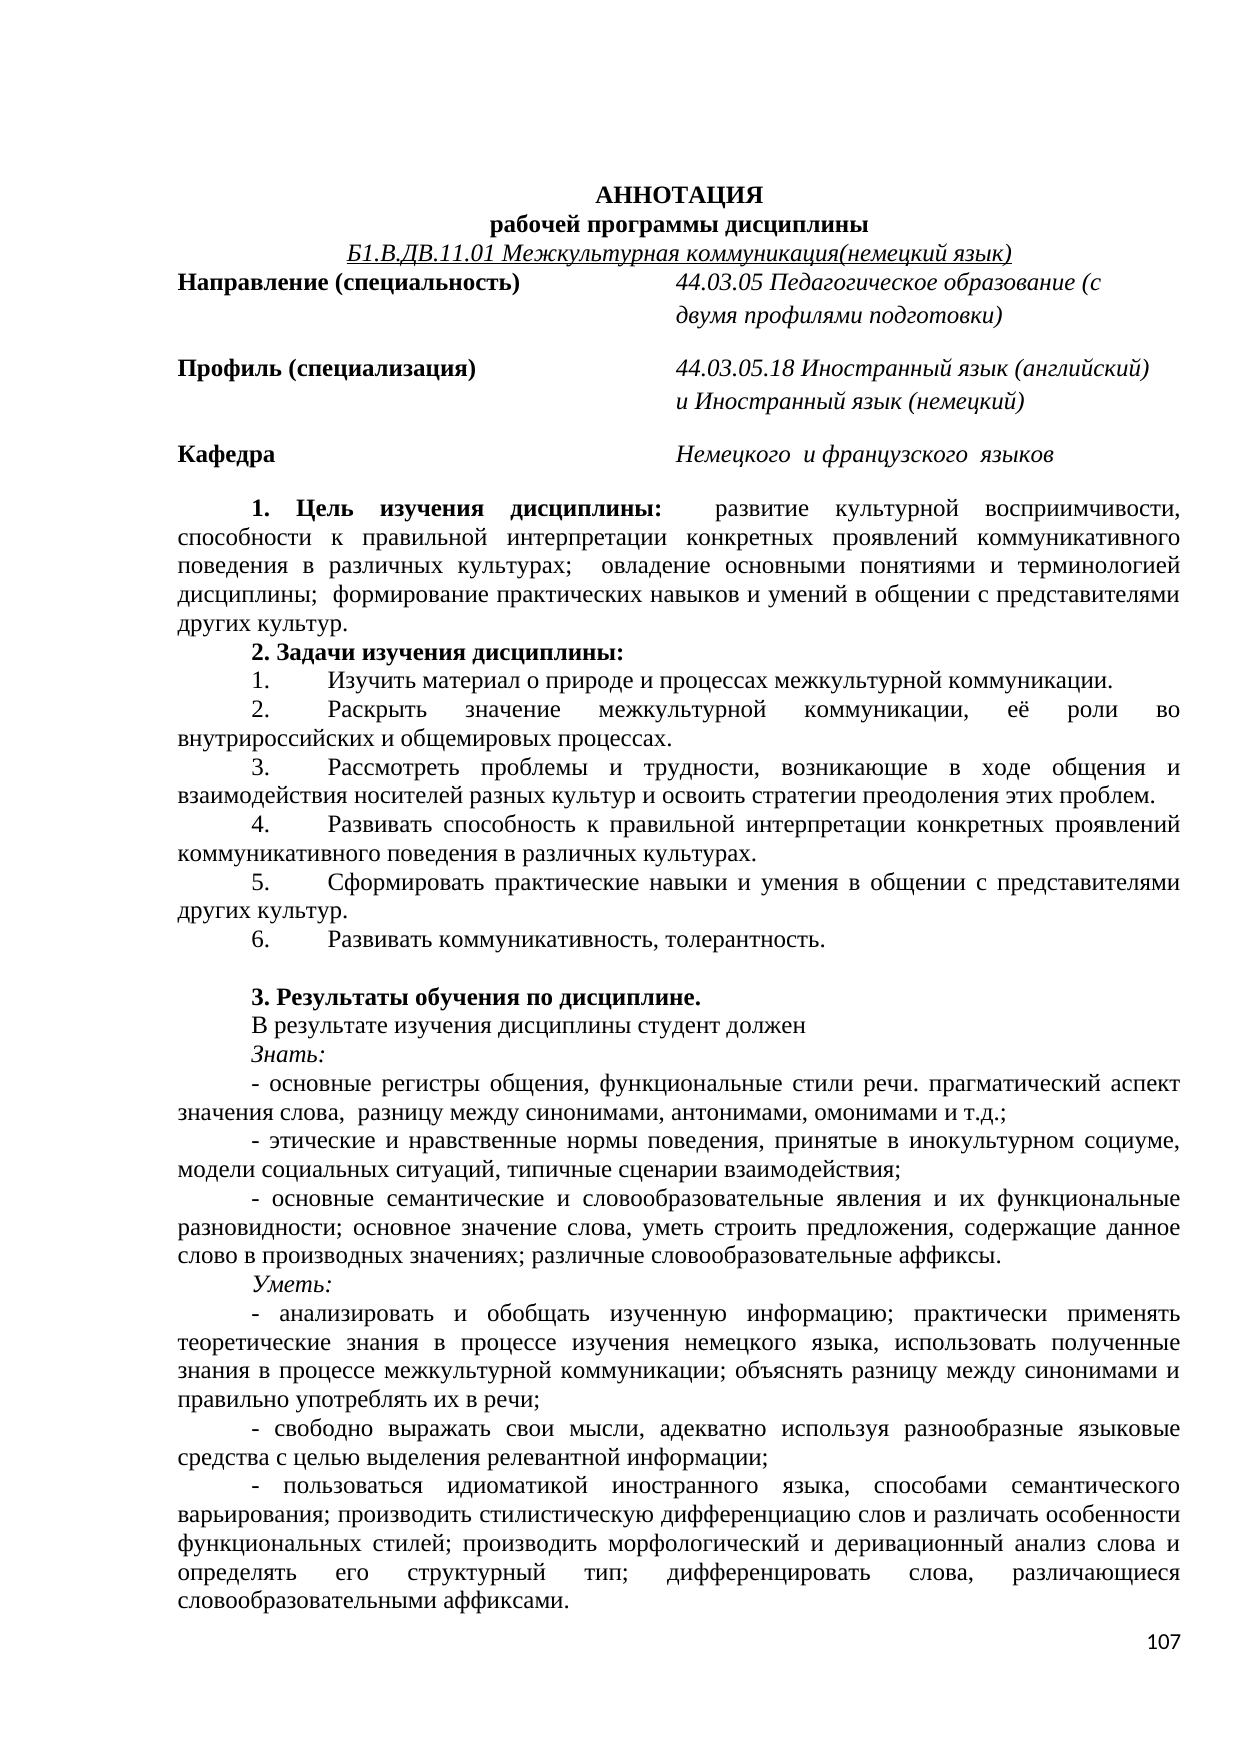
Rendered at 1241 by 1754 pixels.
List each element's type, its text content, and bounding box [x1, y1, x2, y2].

text рабочей программы дисциплины [177, 209, 1181, 238]
text - основные семантические и словообразовательные явления и их функциональные разновидности; основное значение слова, уметь строить предложения, содержащие данное слово в производных значениях; различные словообразовательные аффиксы. [177, 1183, 1181, 1269]
text - свободно выражать свои мысли, адекватно используя разнообразные языковые средства с целью выделения релевантной информации; [177, 1413, 1181, 1471]
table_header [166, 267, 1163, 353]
text 3. Результаты обучения по дисциплине. [177, 982, 1181, 1011]
text В результате изучения дисциплины студент должен [177, 1011, 1181, 1039]
text 1. Цель изучения дисциплины: развитие культурной восприимчивости, способности к правильной интерпретации конкретных проявлений коммуникативного поведения в различных культурах; овладение основными понятиями и терминологией дисциплины; формирование практических навыков и умений в общении с представителями других культур. [177, 493, 1181, 637]
text Уметь: [177, 1269, 1181, 1298]
text 2. Задачи изучения дисциплины: [177, 637, 1181, 666]
text 2. Раскрыть значение межкультурной коммуникации, её роли во внутрироссийских и общемировых процессах. [177, 694, 1181, 752]
text 6. Развивать коммуникативность, толерантность. [177, 924, 1181, 953]
text Знать: [177, 1039, 1181, 1068]
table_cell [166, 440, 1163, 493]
text - этические и нравственные нормы поведения, принятые в инокультурном социуме, модели социальных ситуаций, типичные сценарии взаимодействия; [177, 1126, 1181, 1183]
text 1. Изучить материал о природе и процессах межкультурной коммуникации. [177, 666, 1181, 694]
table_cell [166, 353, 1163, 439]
text АННОТАЦИЯ [177, 180, 1181, 209]
text 3. Рассмотреть проблемы и трудности, возникающие в ходе общения и взаимодействия носителей разных культур и освоить стратегии преодоления этих проблем. [177, 752, 1181, 809]
text - анализировать и обобщать изученную информацию; практически применять теоретические знания в процессе изучения немецкого языка, использовать полученные знания в процессе межкультурной коммуникации; объяснять разницу между синонимами и правильно употреблять их в речи; [177, 1298, 1181, 1413]
text - пользоваться идиоматикой иностранного языка, способами семантического варьирования; производить стилистическую дифференциацию слов и различать особенности функциональных стилей; производить морфологический и деривационный анализ слова и определять его структурный тип; дифференцировать слова, различающиеся словообразовательными аффиксами. [177, 1471, 1181, 1614]
text - основные регистры общения, функциональные стили речи. прагматический аспект значения слова, разницу между синонимами, антонимами, омонимами и т.д.; [177, 1068, 1181, 1126]
text Б1.В.ДВ.11.01 Межкультурная коммуникация(немецкий язык) [177, 238, 1181, 267]
text 4. Развивать способность к правильной интерпретации конкретных проявлений коммуникативного поведения в различных культурах. [177, 809, 1181, 867]
text 5. Сформировать практические навыки и умения в общении с представителями других культур. [177, 867, 1181, 924]
